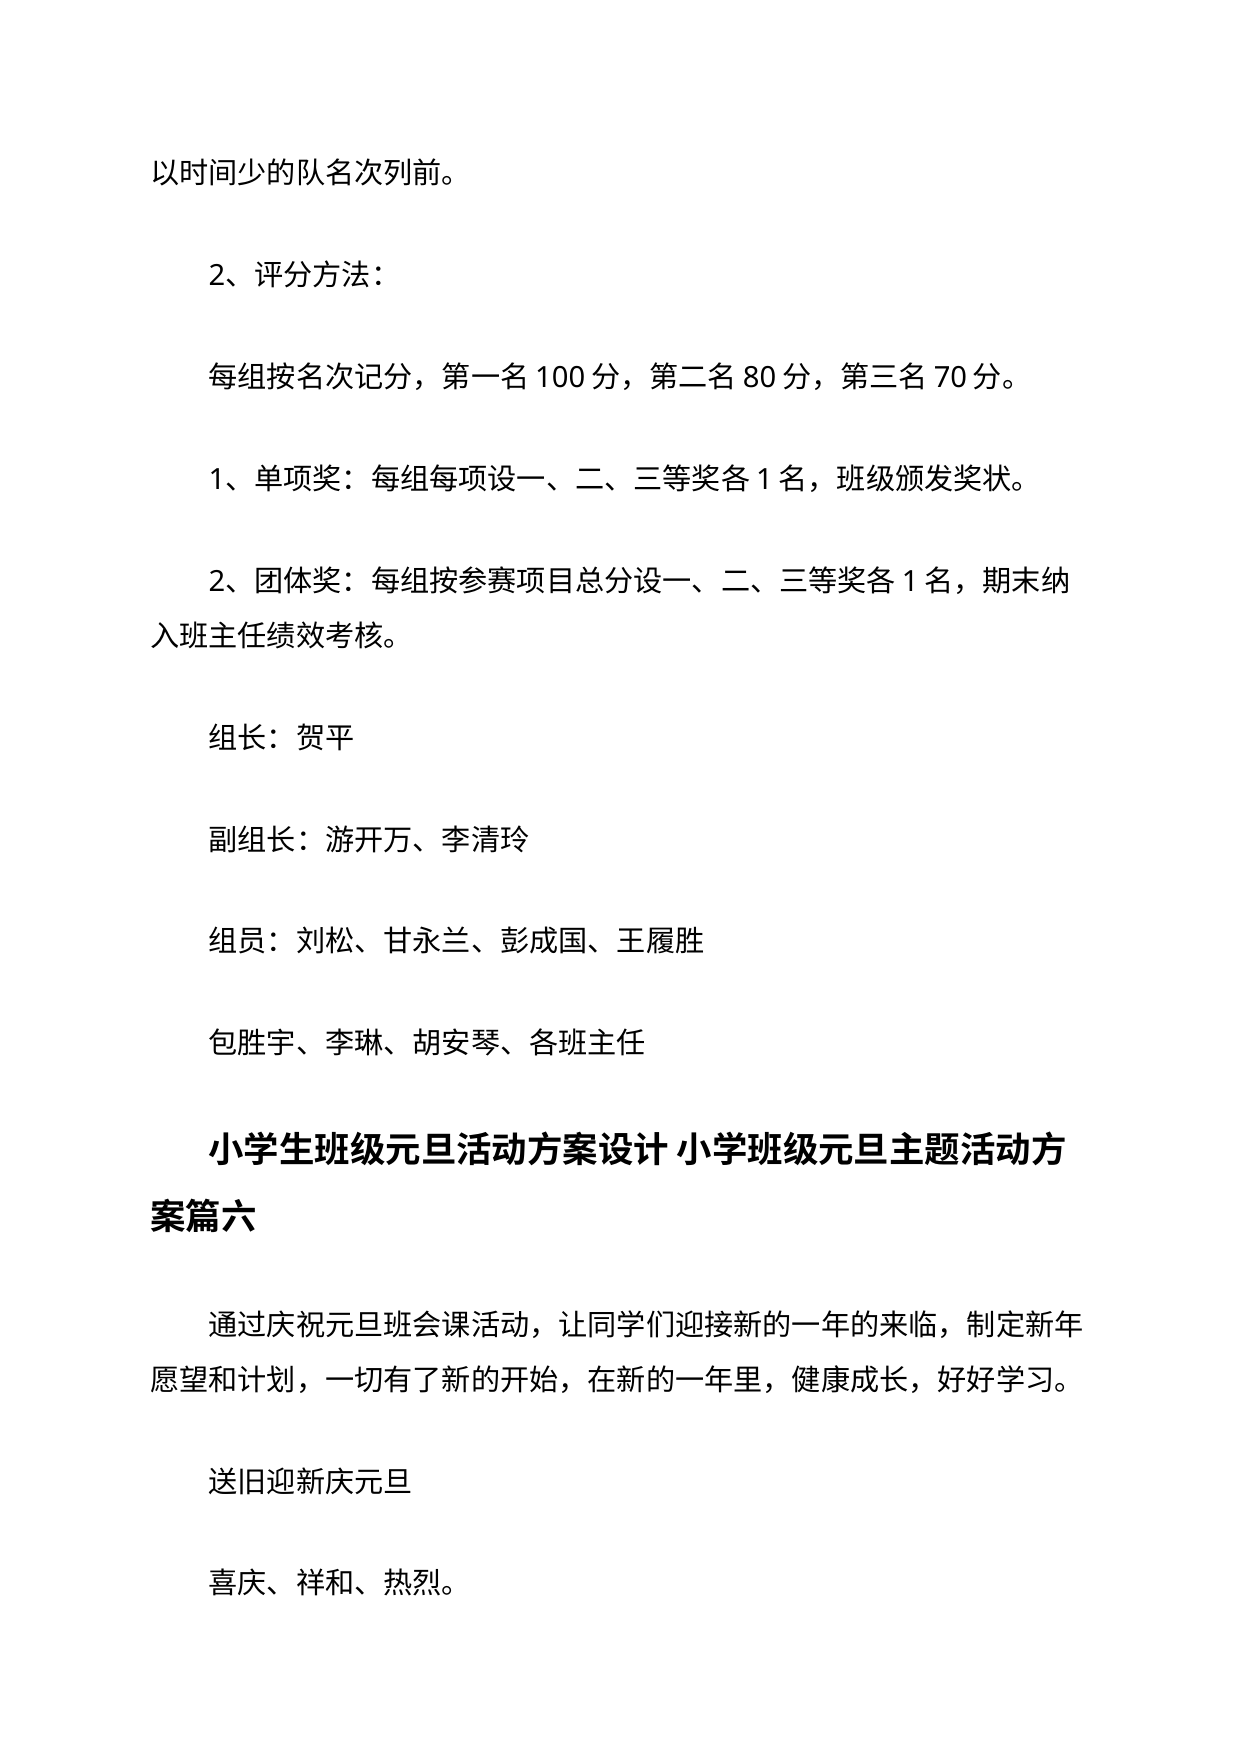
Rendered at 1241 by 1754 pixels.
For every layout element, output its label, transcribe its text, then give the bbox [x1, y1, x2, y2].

text 送旧迎新庆元旦 [150, 1458, 1090, 1501]
text 2、团体奖：每组按参赛项目总分设一、二、三等奖各1名，期末纳入班主任绩效考核。 [150, 558, 1090, 655]
text 副组长：游开万、李清玲 [150, 816, 1090, 858]
text 1、单项奖：每组每项设一、二、三等奖各1名，班级颁发奖状。 [150, 456, 1090, 498]
text 组员：刘松、甘永兰、彭成国、王履胜 [150, 918, 1090, 960]
text 2、评分方法： [150, 252, 1090, 294]
text 包胜宇、李琳、胡安琴、各班主任 [150, 1020, 1090, 1062]
text 组长：贺平 [150, 714, 1090, 757]
text 喜庆、祥和、热烈。 [150, 1560, 1090, 1602]
text 通过庆祝元旦班会课活动，让同学们迎接新的一年的来临，制定新年愿望和计划，一切有了新的开始，在新的一年里，健康成长，好好学习。 [150, 1302, 1090, 1399]
text 小学生班级元旦活动方案设计 小学班级元旦主题活动方案篇六 [150, 1122, 1090, 1239]
text 每组按名次记分，第一名100分，第二名80分，第三名70分。 [150, 354, 1090, 396]
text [150, 150, 1090, 192]
